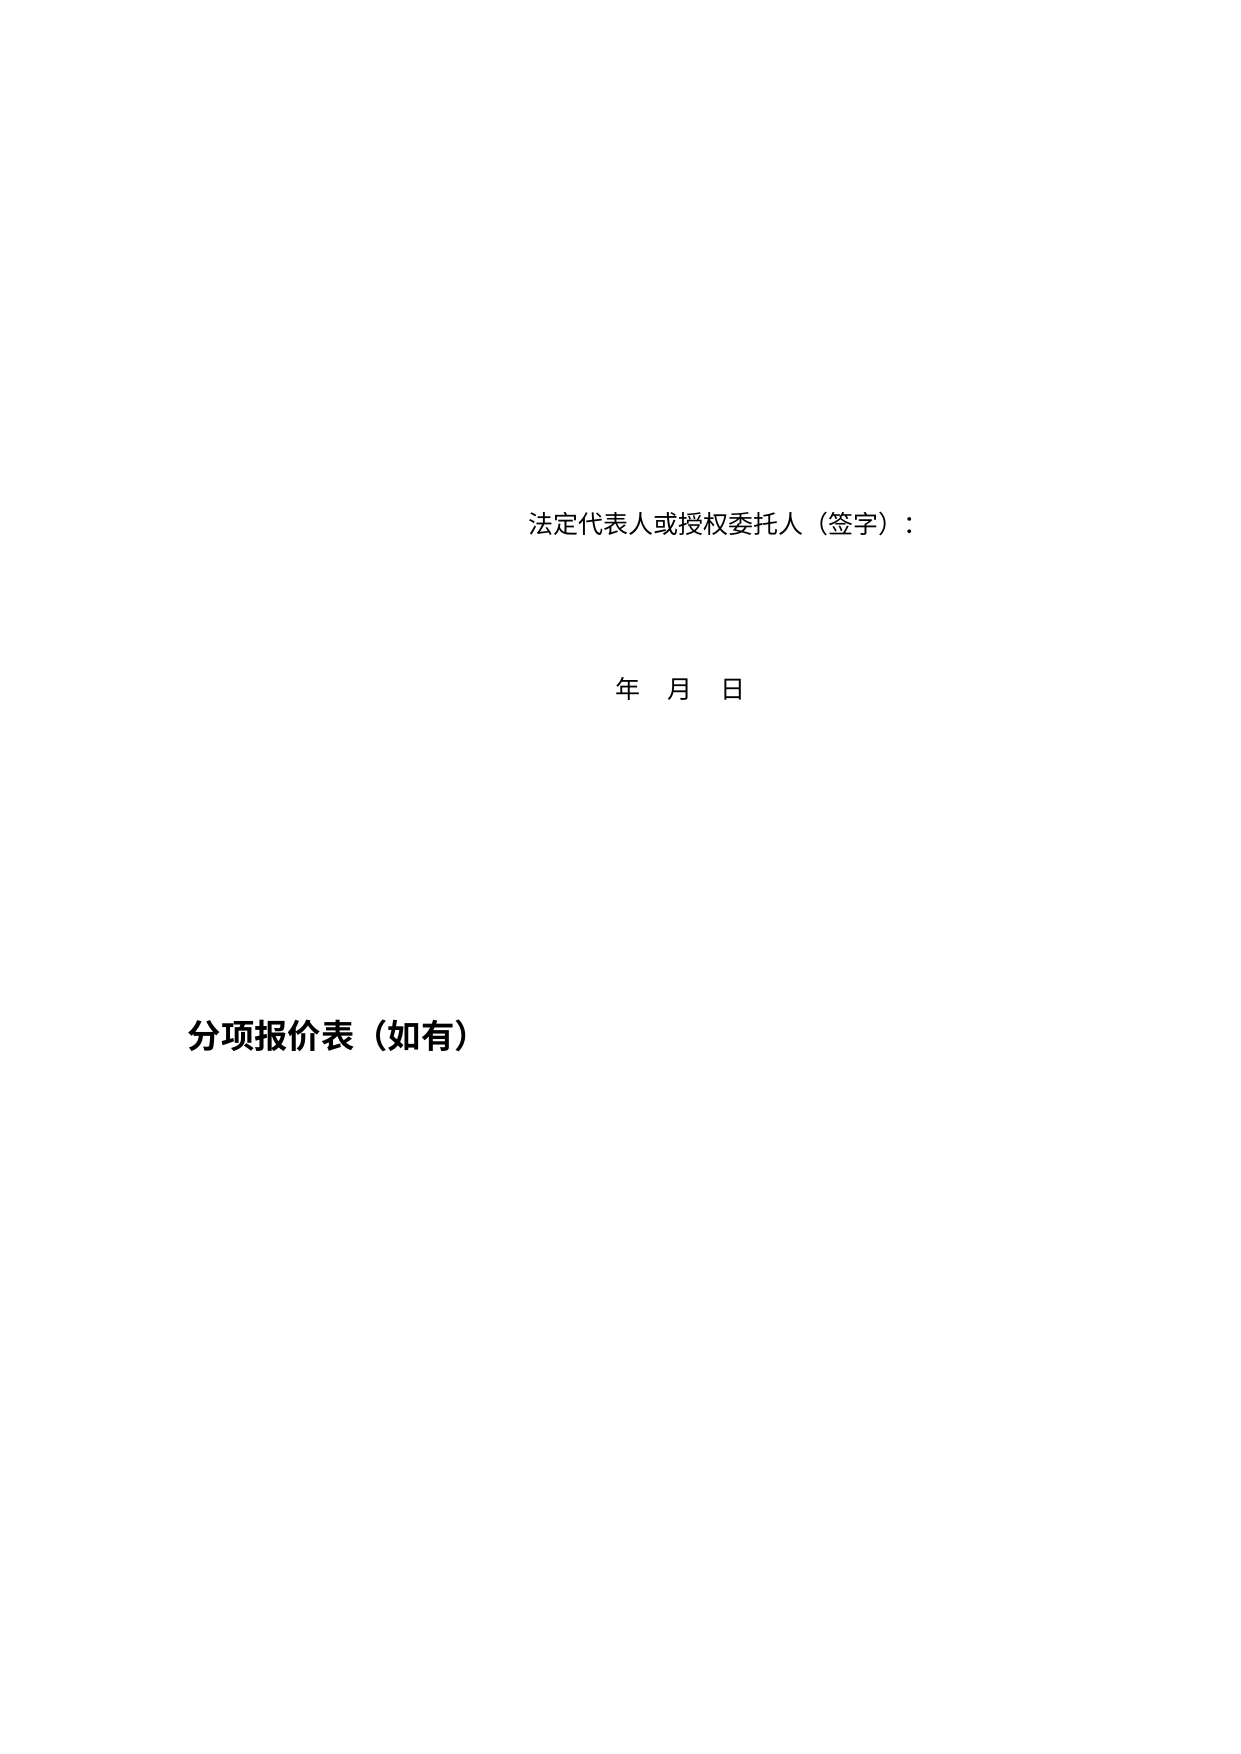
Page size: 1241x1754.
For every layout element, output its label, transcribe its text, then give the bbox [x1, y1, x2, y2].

text 法定代表人或授权委托人（签字）： [187, 490, 1053, 555]
text 年 月 日 [187, 655, 1053, 720]
text 分项报价表（如有） [187, 1001, 1053, 1066]
